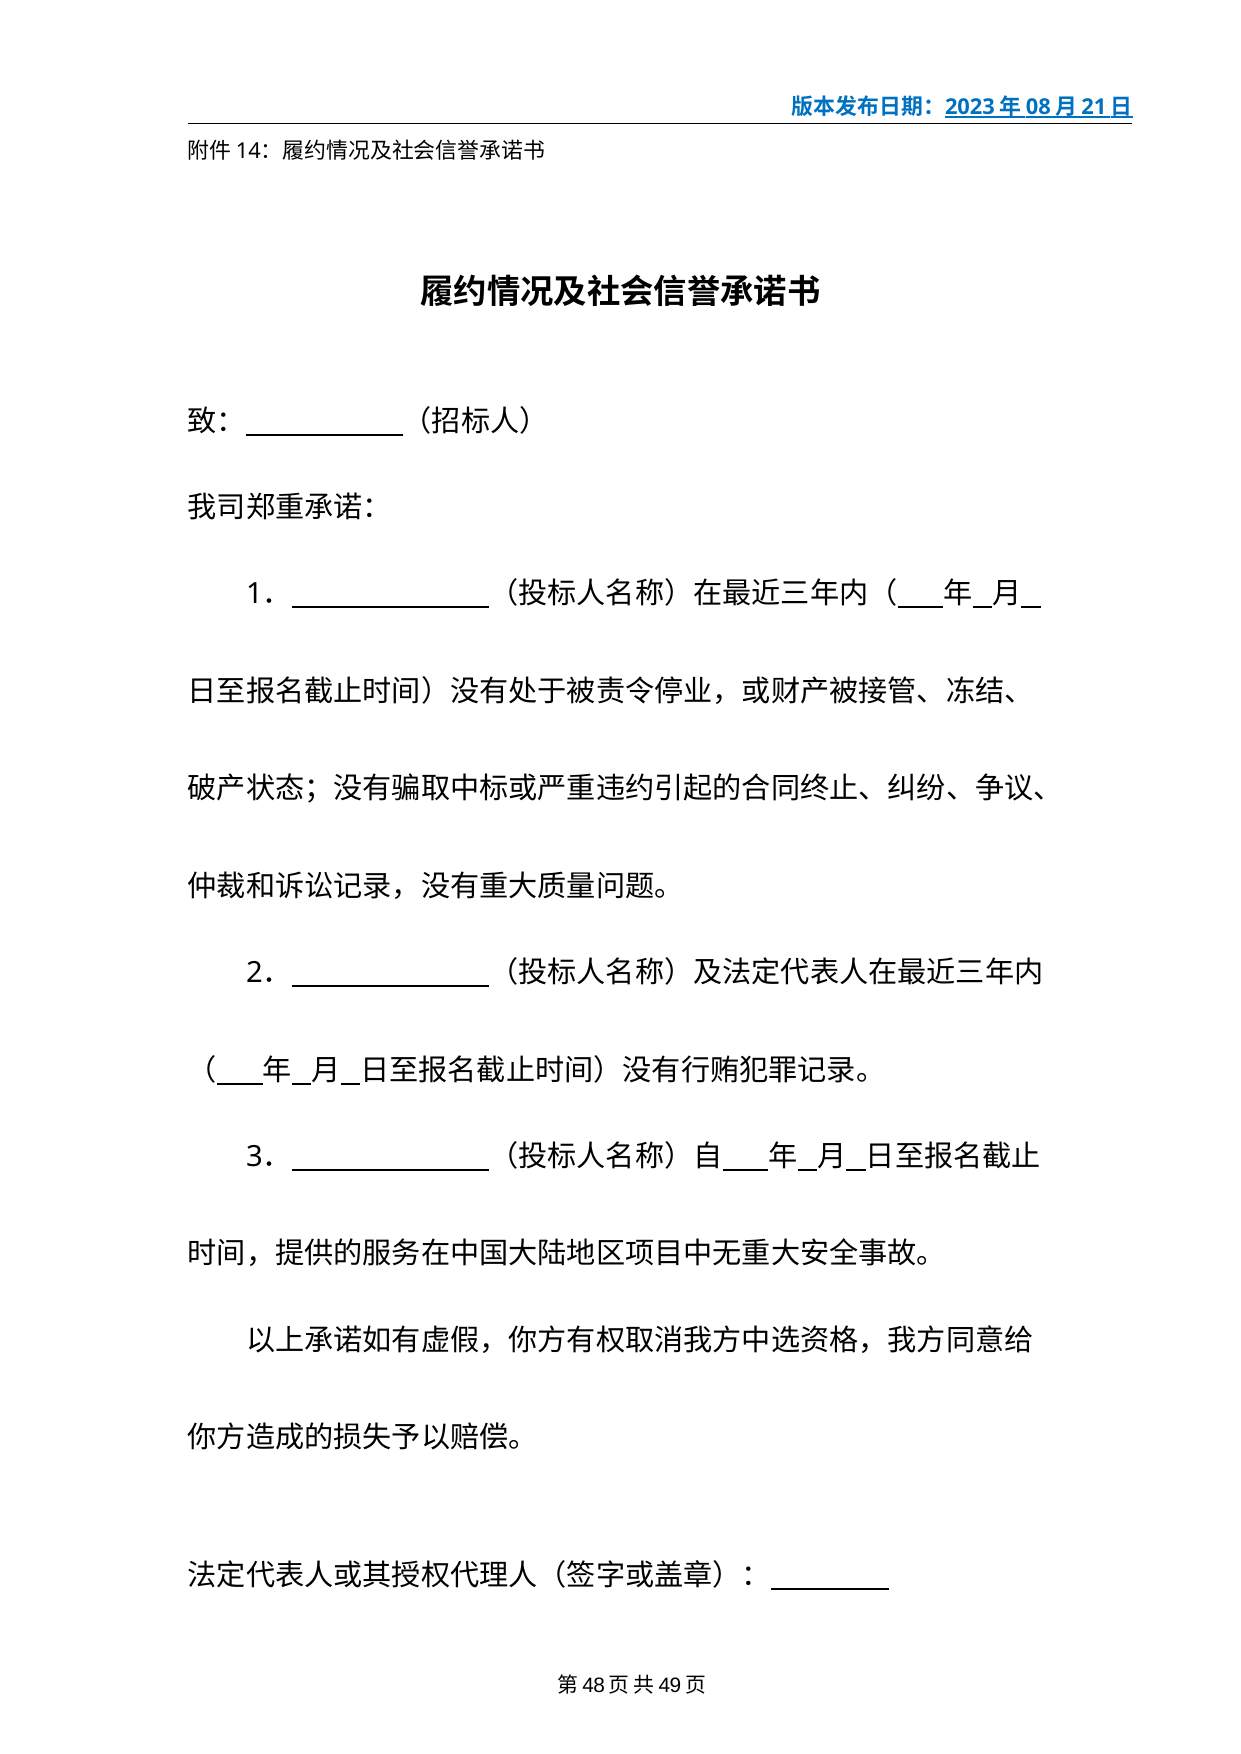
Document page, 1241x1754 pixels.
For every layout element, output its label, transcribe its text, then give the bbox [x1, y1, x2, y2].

list （投标人名称）自 年 月 日至报名截止时间，提供的服务在中国大陆地区项目中无重大安全事故。 [187, 1121, 1053, 1283]
text 附件14：履约情况及社会信誉承诺书 [187, 132, 1053, 165]
text 以上承诺如有虚假，你方有权取消我方中选资格，我方同意给你方造成的损失予以赔偿。 [187, 1305, 1053, 1467]
text 致： （招标人） [187, 386, 1053, 451]
text 法定代表人或其授权代理人（签字或盖章）： [187, 1541, 1053, 1606]
list （投标人名称）及法定代表人在最近三年内（ 年 月 日至报名截止时间）没有行贿犯罪记录。 [187, 937, 1053, 1100]
text 履约情况及社会信誉承诺书 [187, 257, 1053, 322]
list （投标人名称）在最近三年内（ 年 月 日至报名截止时间）没有处于被责令停业，或财产被接管、冻结、破产状态；没有骗取中标或严重违约引起的合同终止、纠纷、争议、仲裁和诉讼记录，没有重大质量问题。 [187, 559, 1053, 916]
text 我司郑重承诺： [187, 473, 1053, 538]
